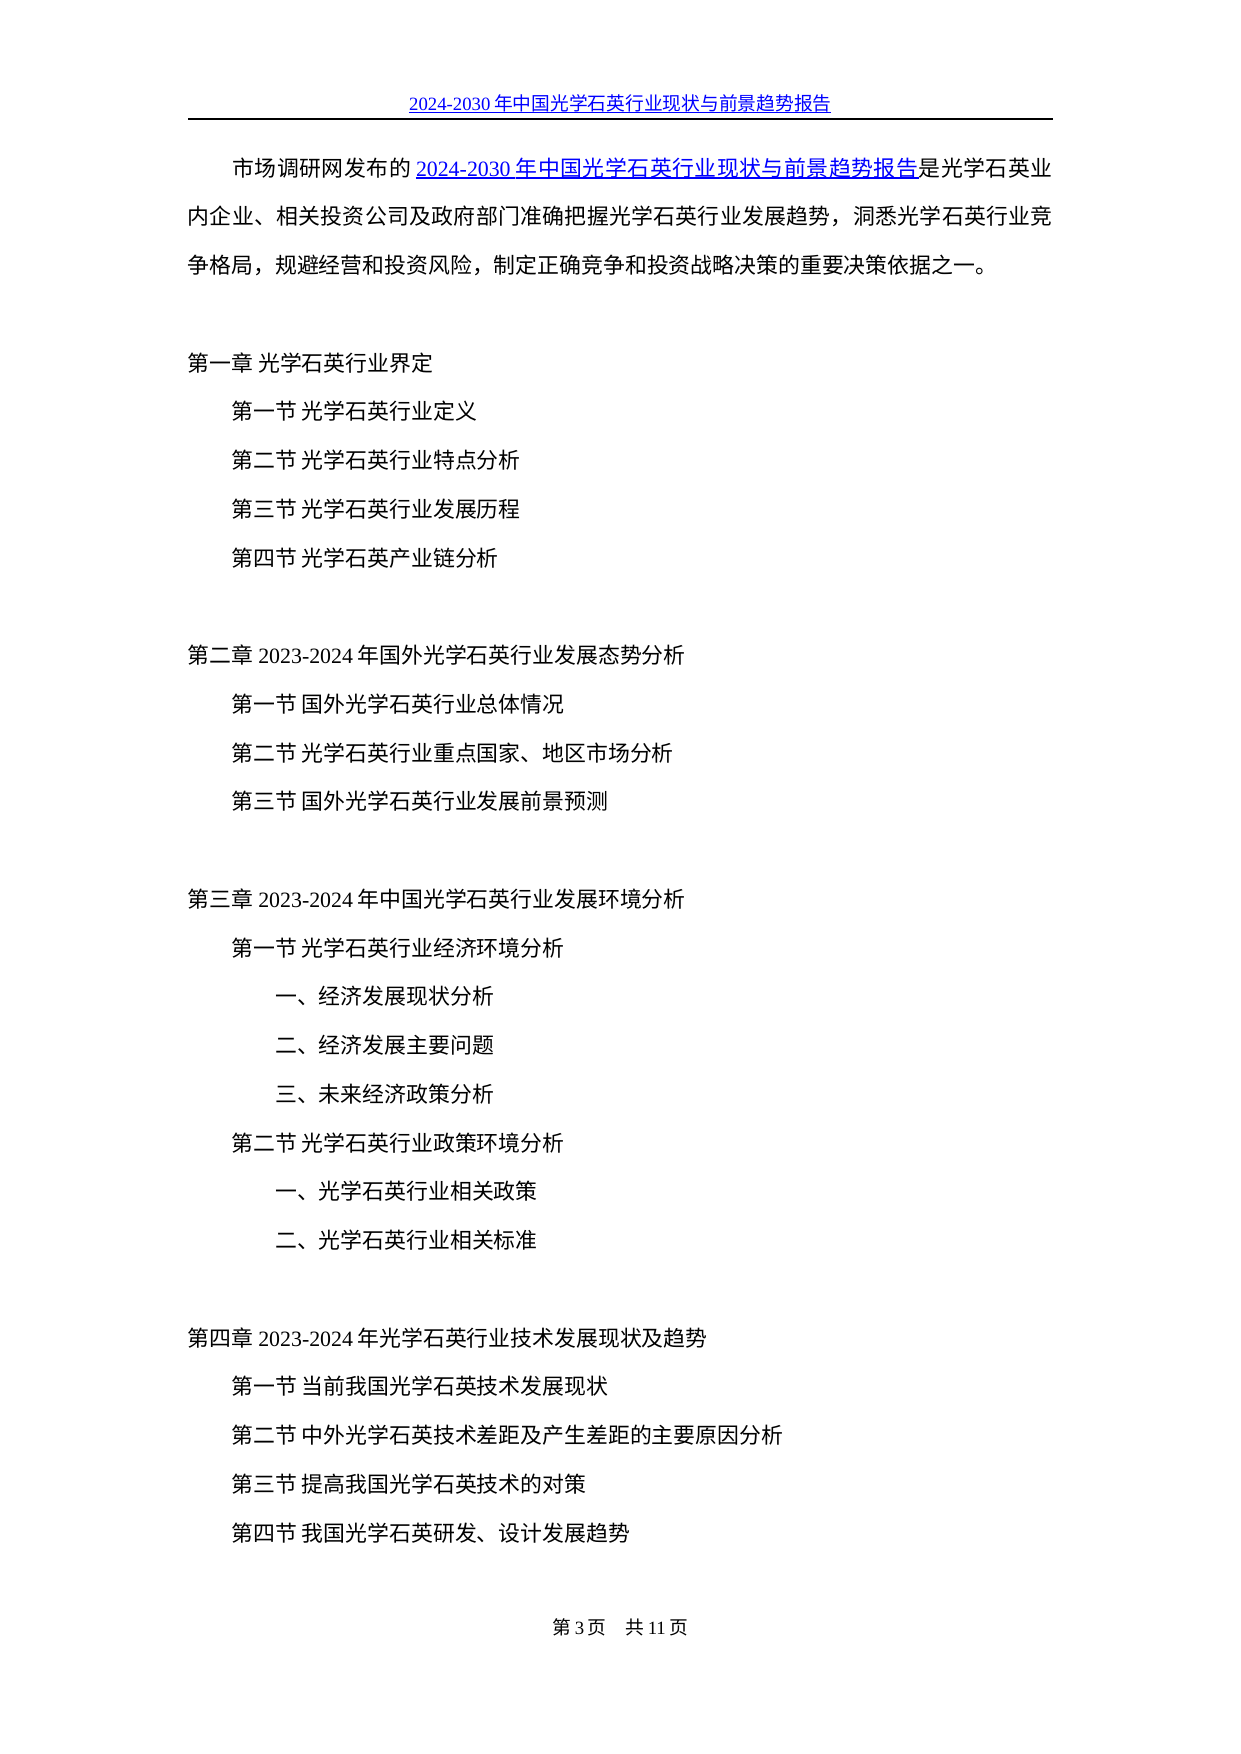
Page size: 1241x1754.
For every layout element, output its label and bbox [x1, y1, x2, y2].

text [187, 150, 1053, 1548]
